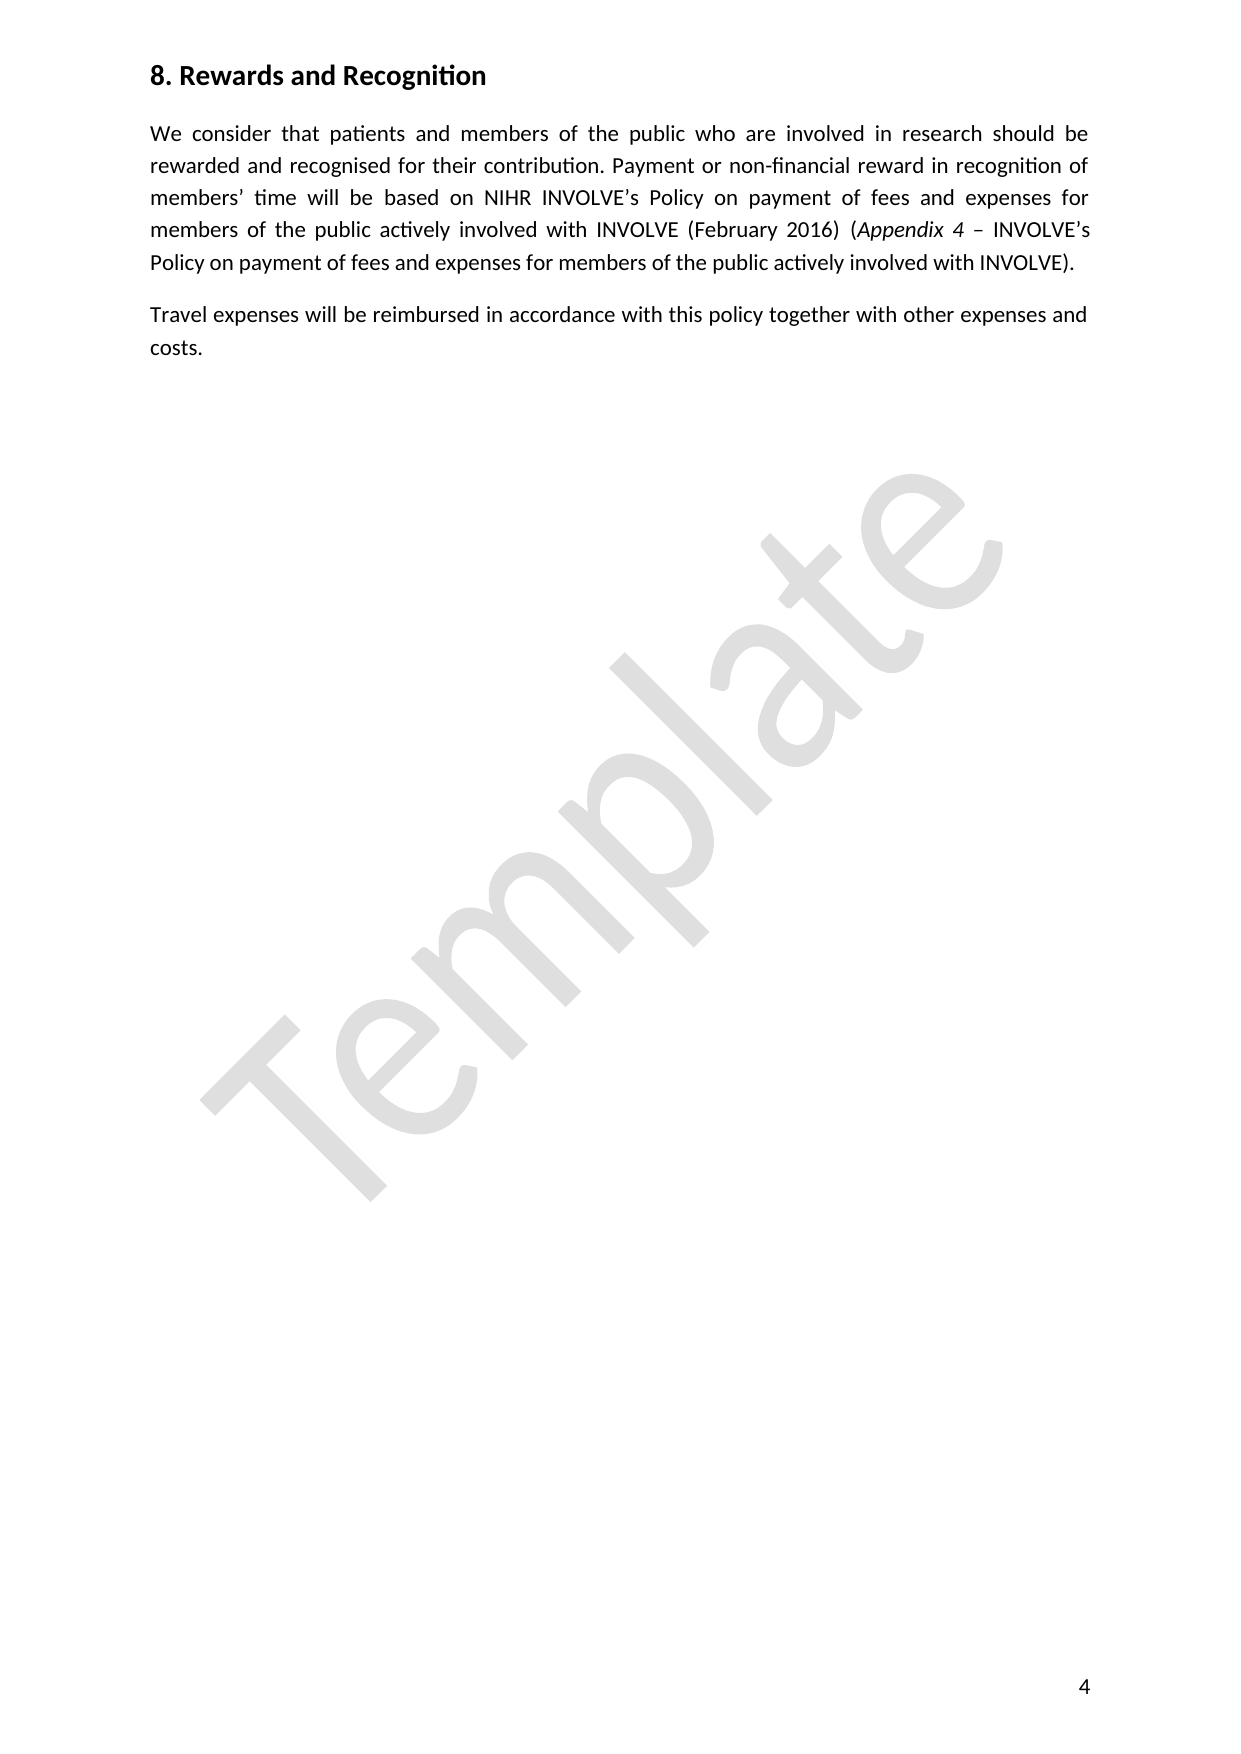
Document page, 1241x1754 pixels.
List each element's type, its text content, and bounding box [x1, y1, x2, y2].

text Travel expenses will be reimbursed in accordance with this policy together with other expenses and costs. [150, 301, 1090, 361]
text We consider that patients and members of the public who are involved in research should be rewarded and recognised for their contribution. Payment or non-financial reward in recognition of members’ time will be based on NIHR INVOLVE’s Policy on payment of fees and expenses for members of the public actively involved with INVOLVE (February 2016) (Appendix 4 – INVOLVE’s Policy on payment of fees and expenses for members of the public actively involved with INVOLVE). [150, 119, 1090, 276]
text 8. Rewards and Recognition [150, 57, 1090, 93]
